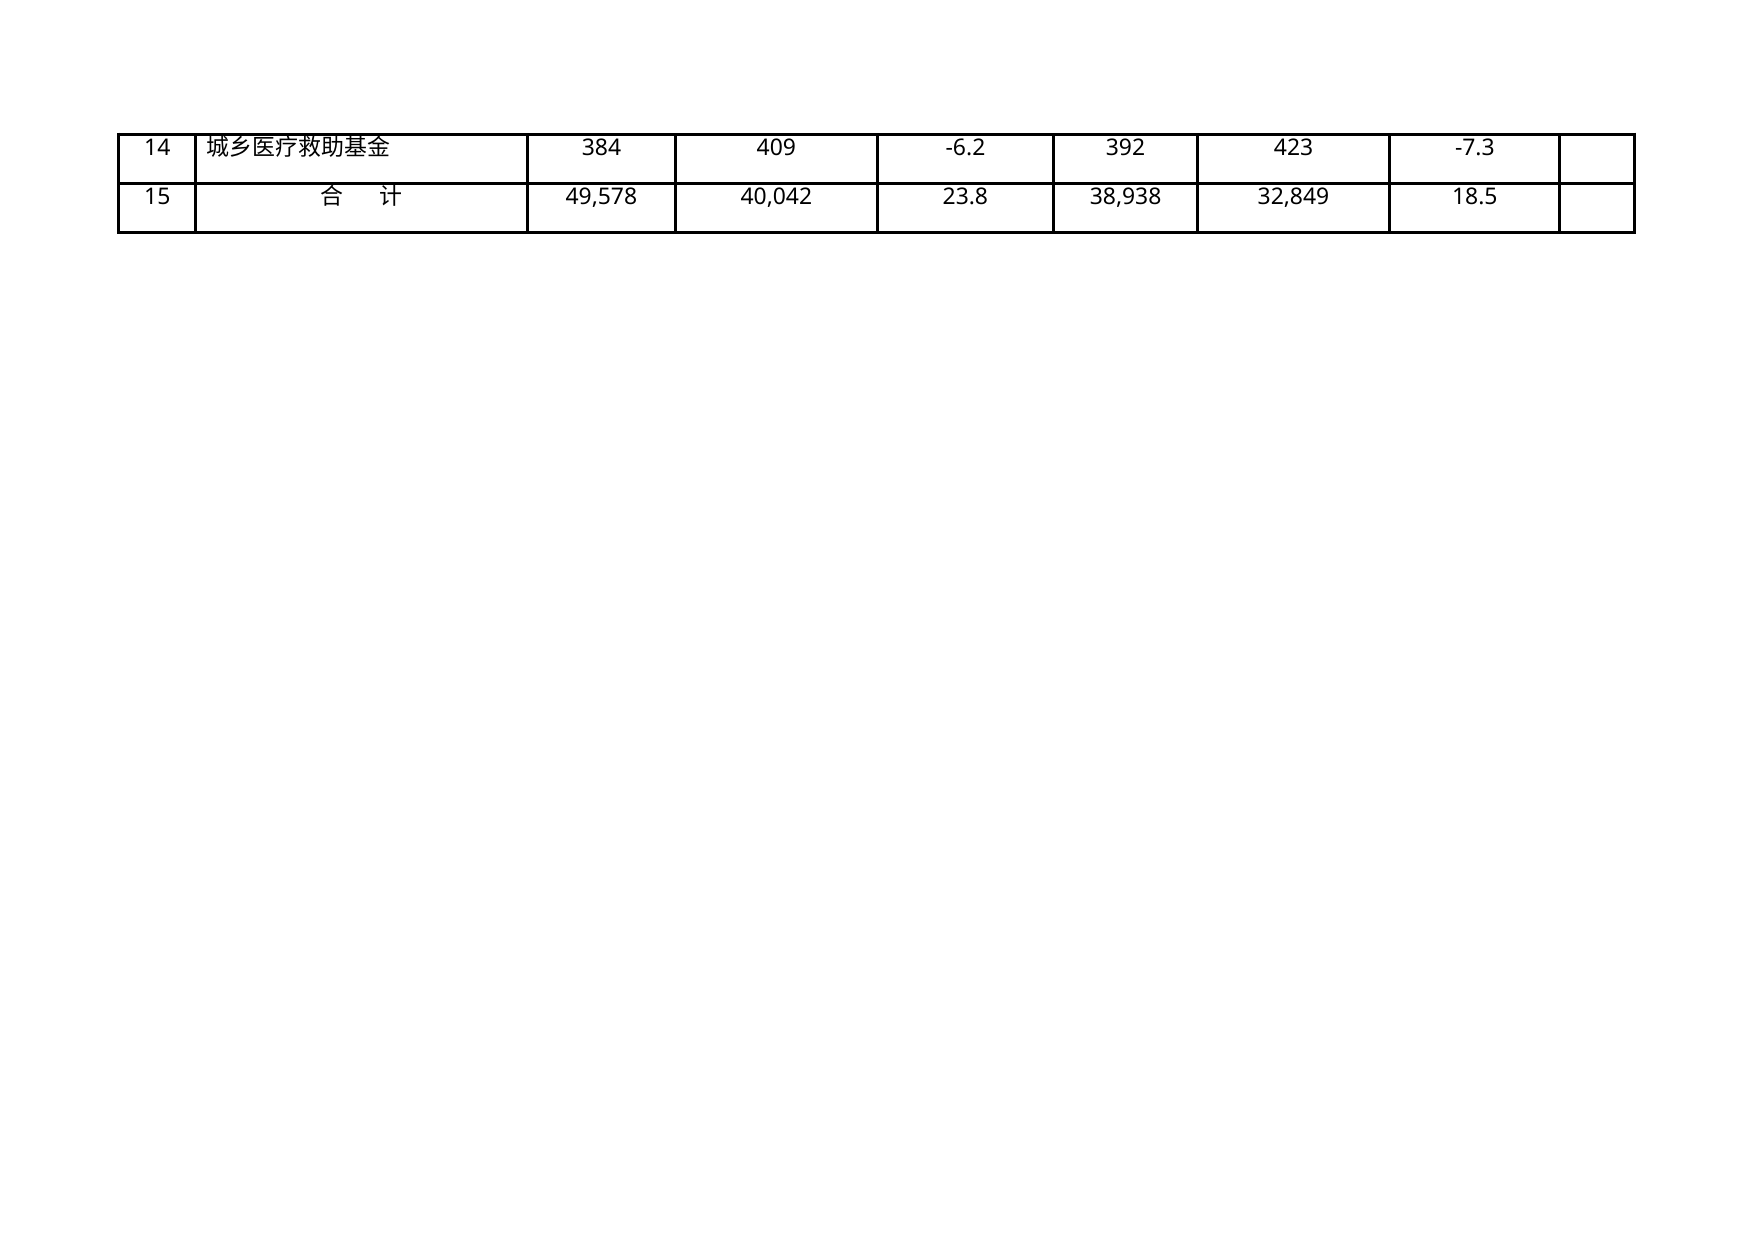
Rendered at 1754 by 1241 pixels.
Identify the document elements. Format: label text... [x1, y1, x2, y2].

table_cell -7.3 [1391, 136, 1558, 182]
table_cell 384 [529, 136, 674, 182]
table_cell 14 [120, 136, 194, 182]
table_cell -6.2 [879, 136, 1052, 182]
table_cell [1561, 185, 1633, 231]
table_cell 409 [677, 136, 876, 182]
table_cell 40,042 [677, 185, 876, 231]
table_cell 423 [1199, 136, 1388, 182]
table_cell 18.5 [1391, 185, 1558, 231]
table_cell 32,849 [1199, 185, 1388, 231]
table_cell 城乡医疗救助基金 [197, 136, 526, 182]
table_cell 23.8 [879, 185, 1052, 231]
table_cell 合 计 [197, 185, 526, 231]
table_cell 15 [120, 185, 194, 231]
table_cell 49,578 [529, 185, 674, 231]
table_cell 38,938 [1055, 185, 1196, 231]
table_cell [1561, 136, 1633, 182]
table_cell 392 [1055, 136, 1196, 182]
